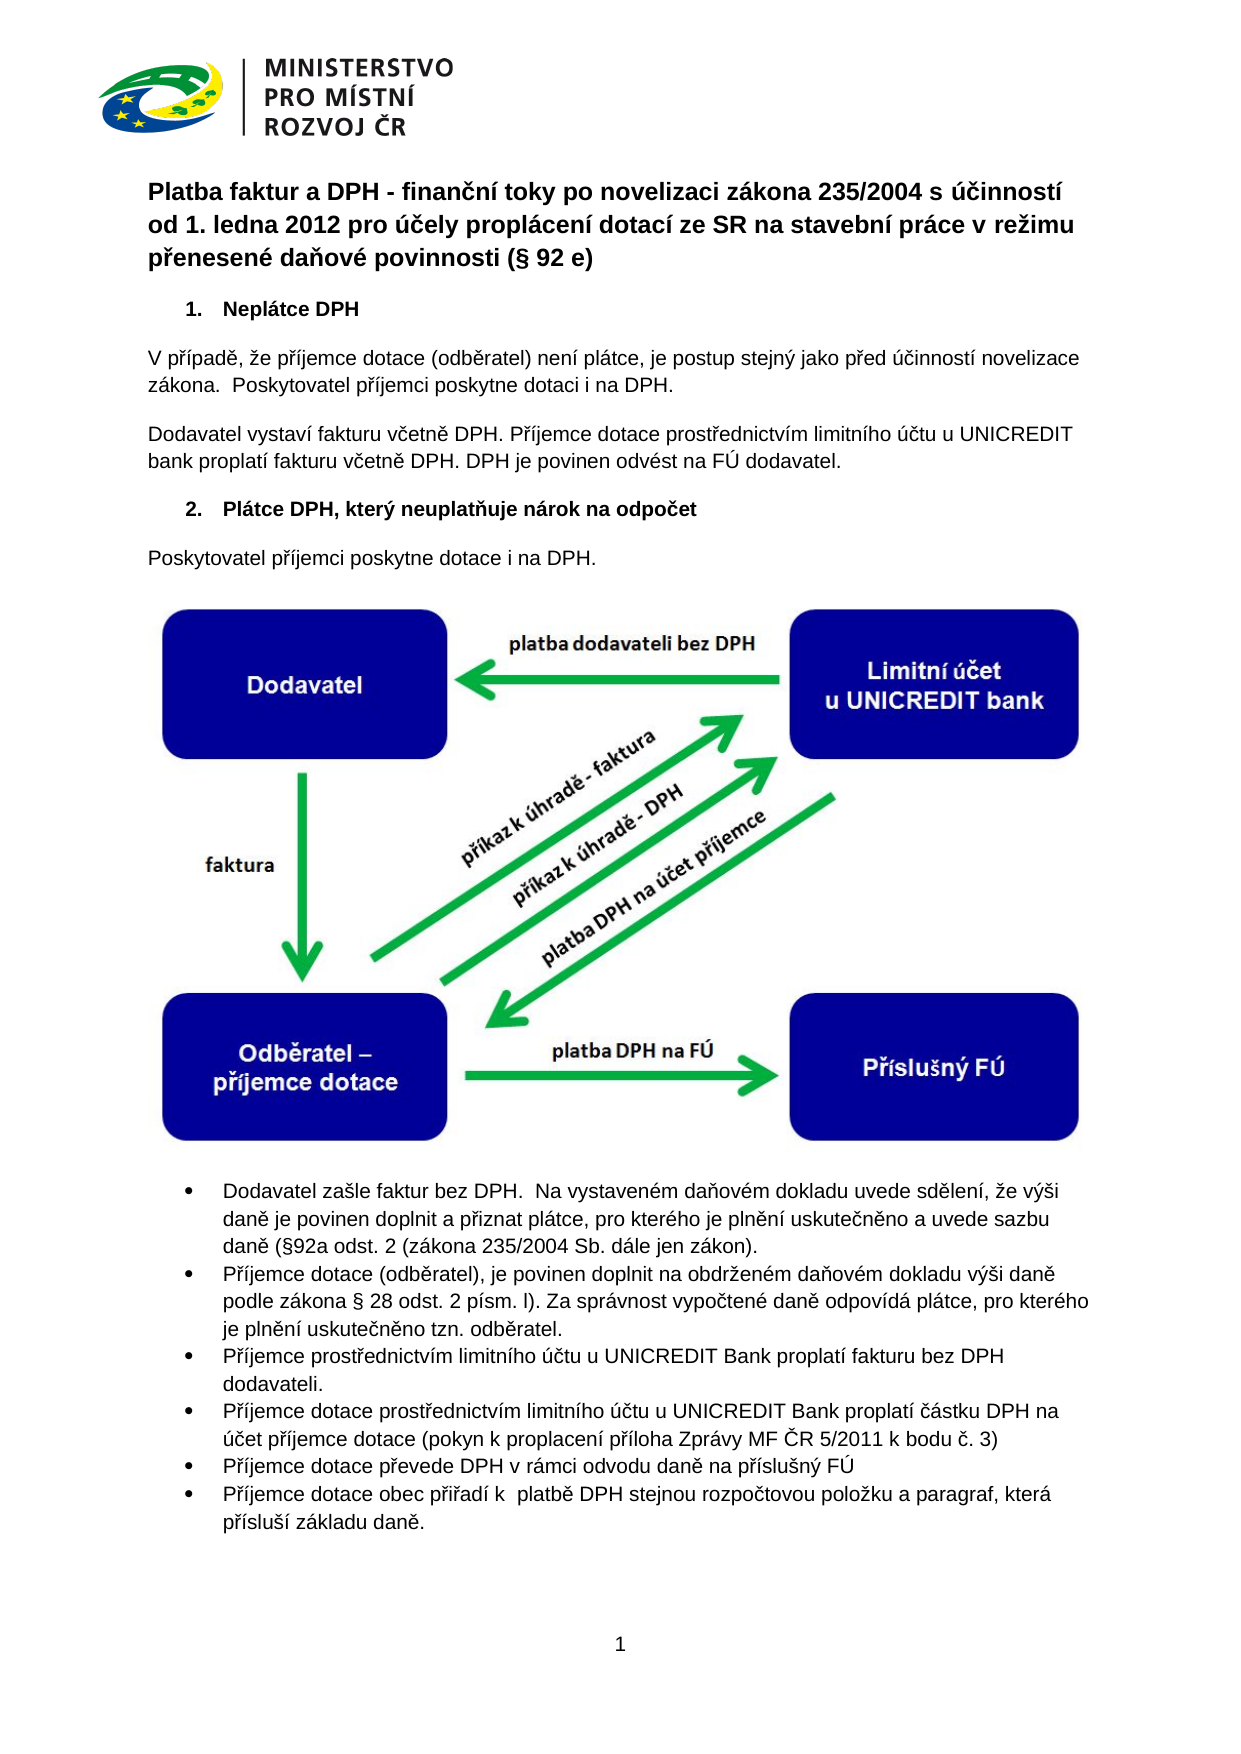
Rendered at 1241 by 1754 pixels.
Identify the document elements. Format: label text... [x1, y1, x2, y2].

list Plátce DPH, který neuplatňuje nárok na odpočet [185, 497, 1093, 521]
picture [147, 593, 1093, 1154]
text Poskytovatel příjemci poskytne dotace i na DPH. [148, 546, 1093, 569]
list Příjemce dotace obec přiřadí k platbě DPH stejnou rozpočtovou položku a paragraf, která přísluší základu daně. [185, 1482, 1093, 1533]
text Platba faktur a DPH - finanční toky po novelizaci zákona 235/2004 s účinností od 1. ledna 2012 pro účely proplácení dotací ze SR na stavební práce v režimu přenesené daňové povinnosti (§ 92 e) [148, 177, 1093, 272]
list Příjemce dotace prostřednictvím limitního účtu u UNICREDIT Bank proplatí částku DPH na účet příjemce dotace (pokyn k proplacení příloha Zprávy MF ČR 5/2011 k bodu č. 3) [185, 1399, 1093, 1451]
picture [98, 58, 453, 136]
text V případě, že příjemce dotace (odběratel) není plátce, je postup stejný jako před účinností novelizace zákona. Poskytovatel příjemci poskytne dotaci i na DPH. [148, 346, 1093, 397]
text Dodavatel vystaví fakturu včetně DPH. Příjemce dotace prostřednictvím limitního účtu u UNICREDIT bank proplatí fakturu včetně DPH. DPH je povinen odvést na FÚ dodavatel. [148, 421, 1093, 473]
list Příjemce prostřednictvím limitního účtu u UNICREDIT Bank proplatí fakturu bez DPH dodavateli. [185, 1344, 1093, 1396]
list Příjemce dotace převede DPH v rámci odvodu daně na příslušný FÚ [185, 1454, 1093, 1478]
list Dodavatel zašle faktur bez DPH. Na vystaveném daňovém dokladu uvede sdělení, že výši daně je povinen doplnit a přiznat plátce, pro kterého je plnění uskutečněno a uvede sazbu daně (§92a odst. 2 (zákona 235/2004 Sb. dále jen zákon). [185, 1179, 1093, 1258]
list Neplátce DPH [185, 297, 1093, 321]
list Příjemce dotace (odběratel), je povinen doplnit na obdrženém daňovém dokladu výši daně podle zákona § 28 odst. 2 písm. l). Za správnost vypočtené daně odpovídá plátce, pro kterého je plnění uskutečněno tzn. odběratel. [185, 1261, 1093, 1341]
